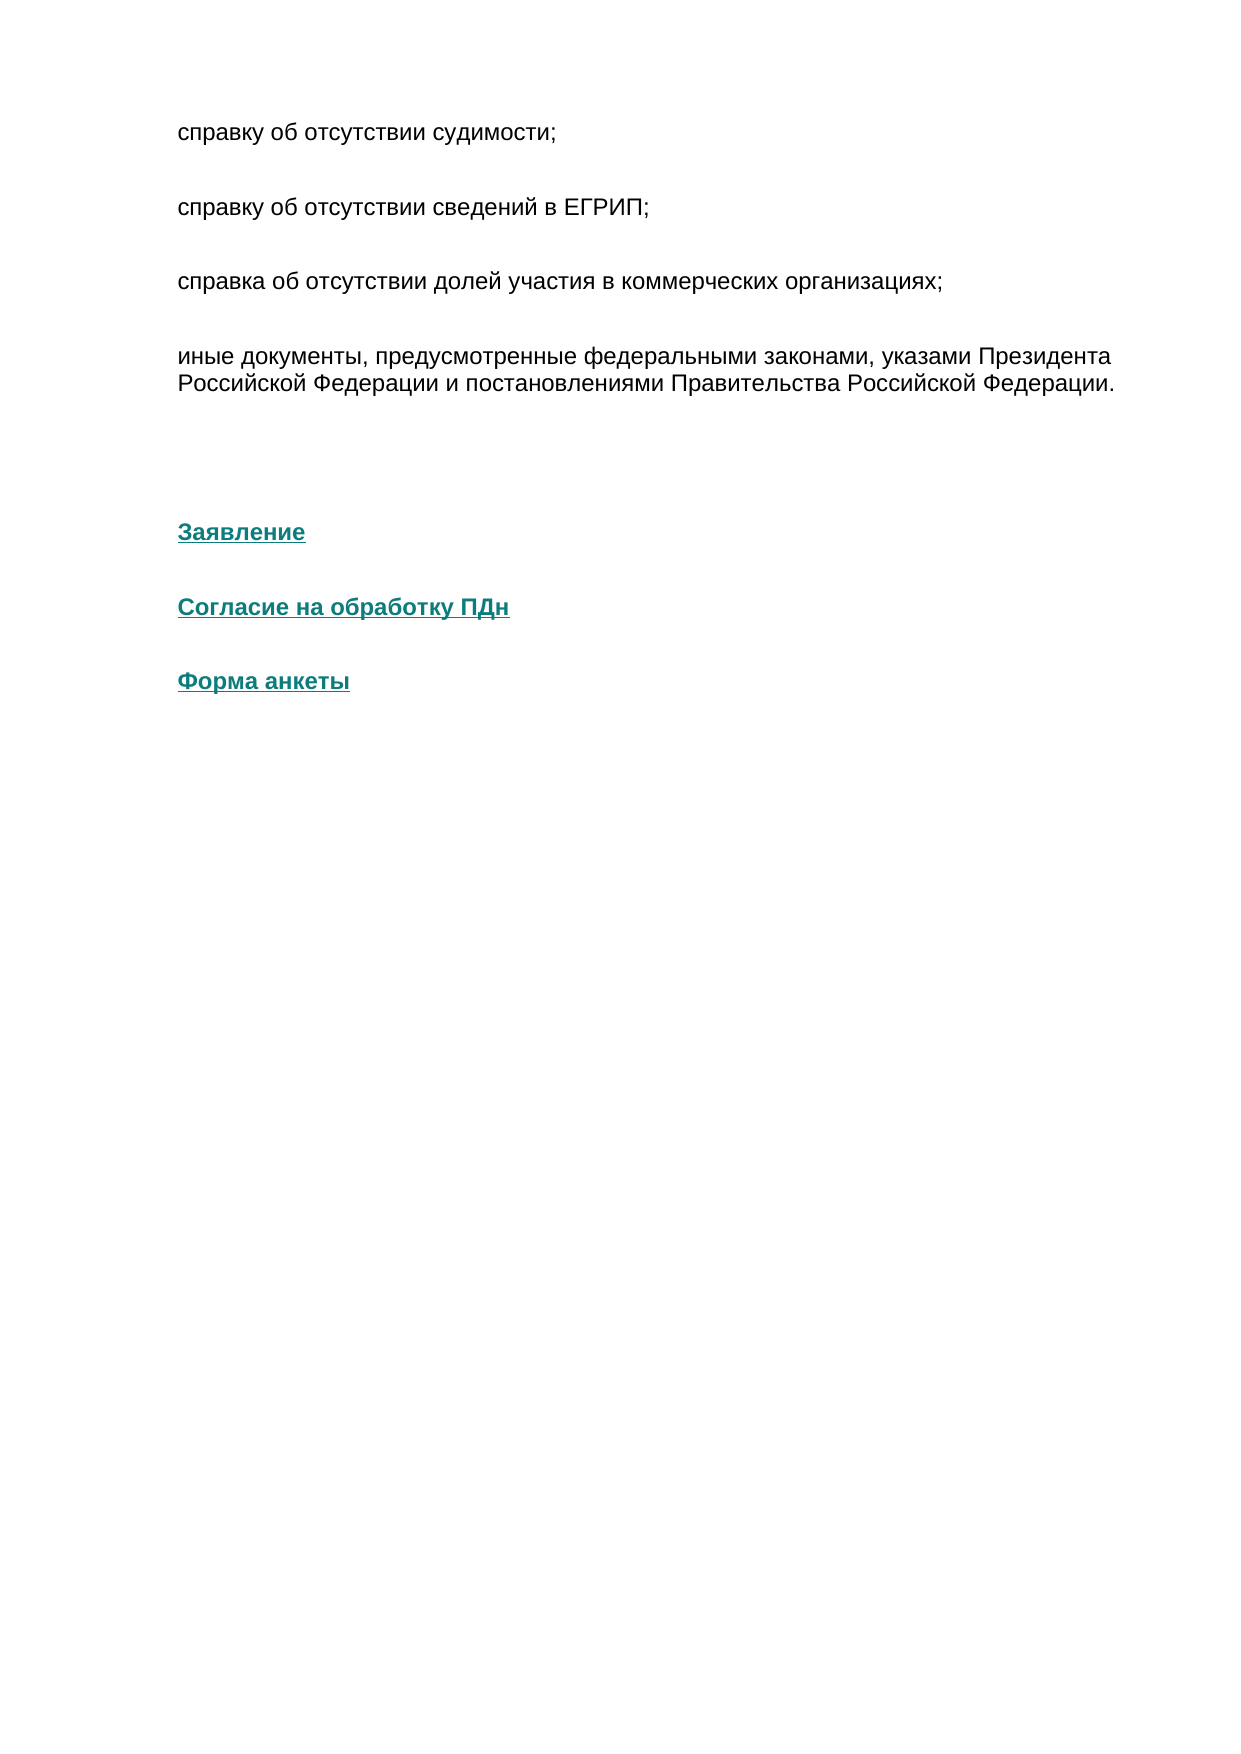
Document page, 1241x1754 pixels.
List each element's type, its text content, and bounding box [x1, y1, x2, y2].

text справку об отсутствии судимости; [177, 118, 1152, 146]
text Согласие на обработку ПДн [177, 593, 1152, 620]
text справку об отсутствии сведений в ЕГРИП; [177, 193, 1152, 220]
text справка об отсутствии долей участия в коммерческих организациях; [177, 267, 1152, 295]
text Заявление [177, 518, 1152, 546]
text иные документы, предусмотренные федеральными законами, указами Президента Российской Федерации и постановлениями Правительства Российской Федерации. [177, 342, 1152, 397]
text Форма анкеты [177, 667, 1152, 695]
